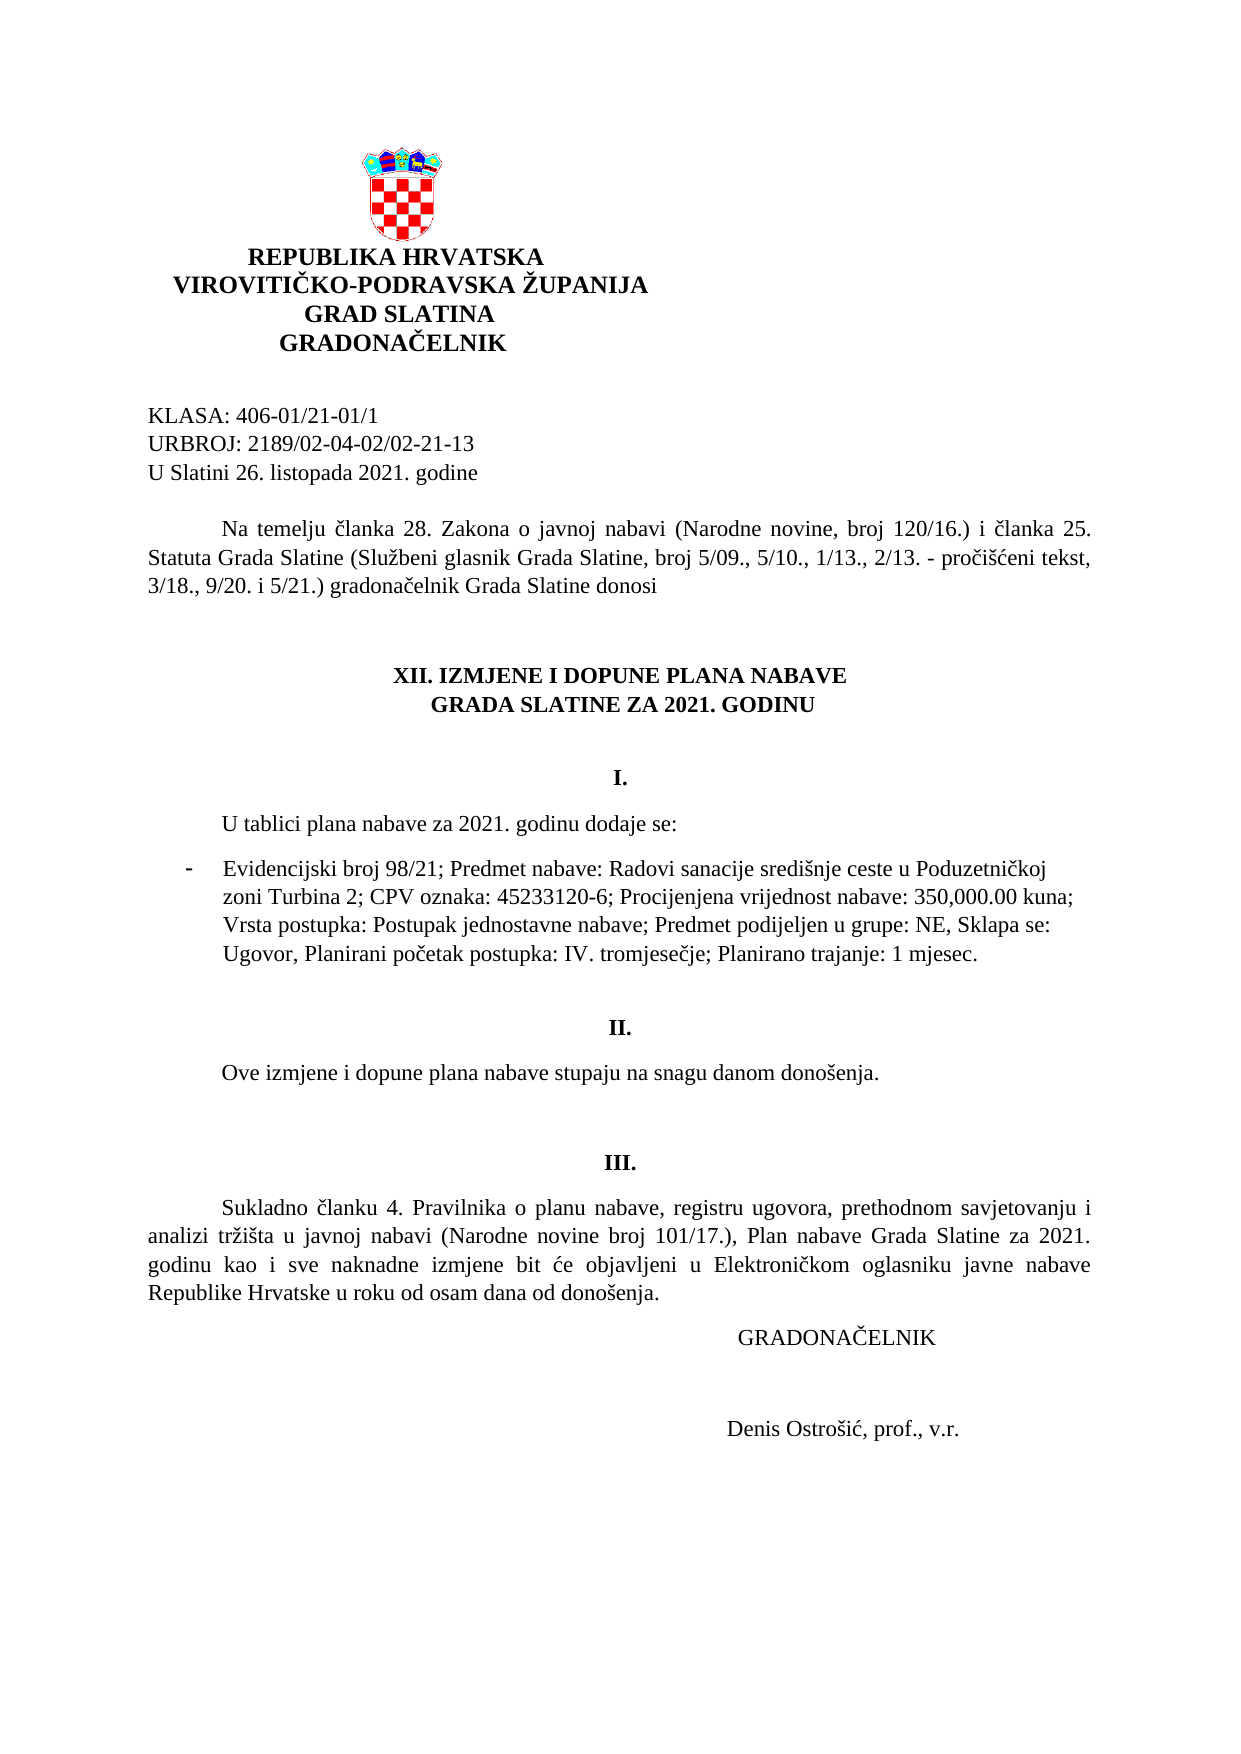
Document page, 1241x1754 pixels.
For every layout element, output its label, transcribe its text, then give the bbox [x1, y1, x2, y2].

text GRADONAČELNIK [148, 1324, 1093, 1351]
text GRADONAČELNIK [148, 328, 1093, 357]
text Sukladno članku 4. Pravilnika o planu nabave, registru ugovora, prethodnom savjetovanju i analizi tržišta u javnoj nabavi (Narodne novine broj 101/17.), Plan nabave Grada Slatine za 2021. godinu kao i sve naknadne izmjene bit će objavljeni u Elektroničkom oglasniku javne nabave Republike Hrvatske u roku od osam dana od donošenja. [148, 1194, 1093, 1306]
text GRAD SLATINA [148, 299, 1093, 328]
text Na temelju članka 28. Zakona o javnoj nabavi (Narodne novine, broj 120/16.) i članka 25. Statuta Grada Slatine (Službeni glasnik Grada Slatine, broj 5/09., 5/10., 1/13., 2/13. - pročišćeni tekst, 3/18., 9/20. i 5/21.) gradonačelnik Grada Slatine donosi [148, 515, 1093, 599]
list Evidencijski broj 98/21; Predmet nabave: Radovi sanacije središnje ceste u Poduzetničkoj zoni Turbina 2; CPV oznaka: 45233120-6; Procijenjena vrijednost nabave: 350,000.00 kuna; Vrsta postupka: Postupak jednostavne nabave; Predmet podijeljen u grupe: NE, Sklapa se: Ugovor, Planirani početak postupka: IV. tromjesečje; Planirano trajanje: 1 mjesec. [185, 855, 1093, 966]
text REPUBLIKA HRVATSKA [148, 242, 1093, 270]
text Ove izmjene i dopune plana nabave stupaju na snagu danom donošenja. [148, 1059, 1093, 1085]
text Denis Ostrošić, prof., v.r. [148, 1414, 1093, 1441]
picture [361, 147, 443, 242]
text GRADA SLATINE ZA 2021. GODINU [148, 691, 1093, 717]
text VIROVITIČKO-PODRAVSKA ŽUPANIJA [148, 270, 1093, 299]
text U tablici plana nabave za 2021. godinu dodaje se: [148, 809, 1093, 836]
text U Slatini 26. listopada 2021. godine [148, 458, 1093, 485]
text I. [148, 764, 1093, 791]
text III. [148, 1149, 1093, 1175]
text URBROJ: 2189/02-04-02/02-21-13 [148, 430, 1093, 456]
text II. [148, 1013, 1093, 1040]
text XII. IZMJENE I DOPUNE PLANA NABAVE [148, 662, 1093, 689]
text KLASA: 406-01/21-01/1 [148, 402, 1093, 428]
